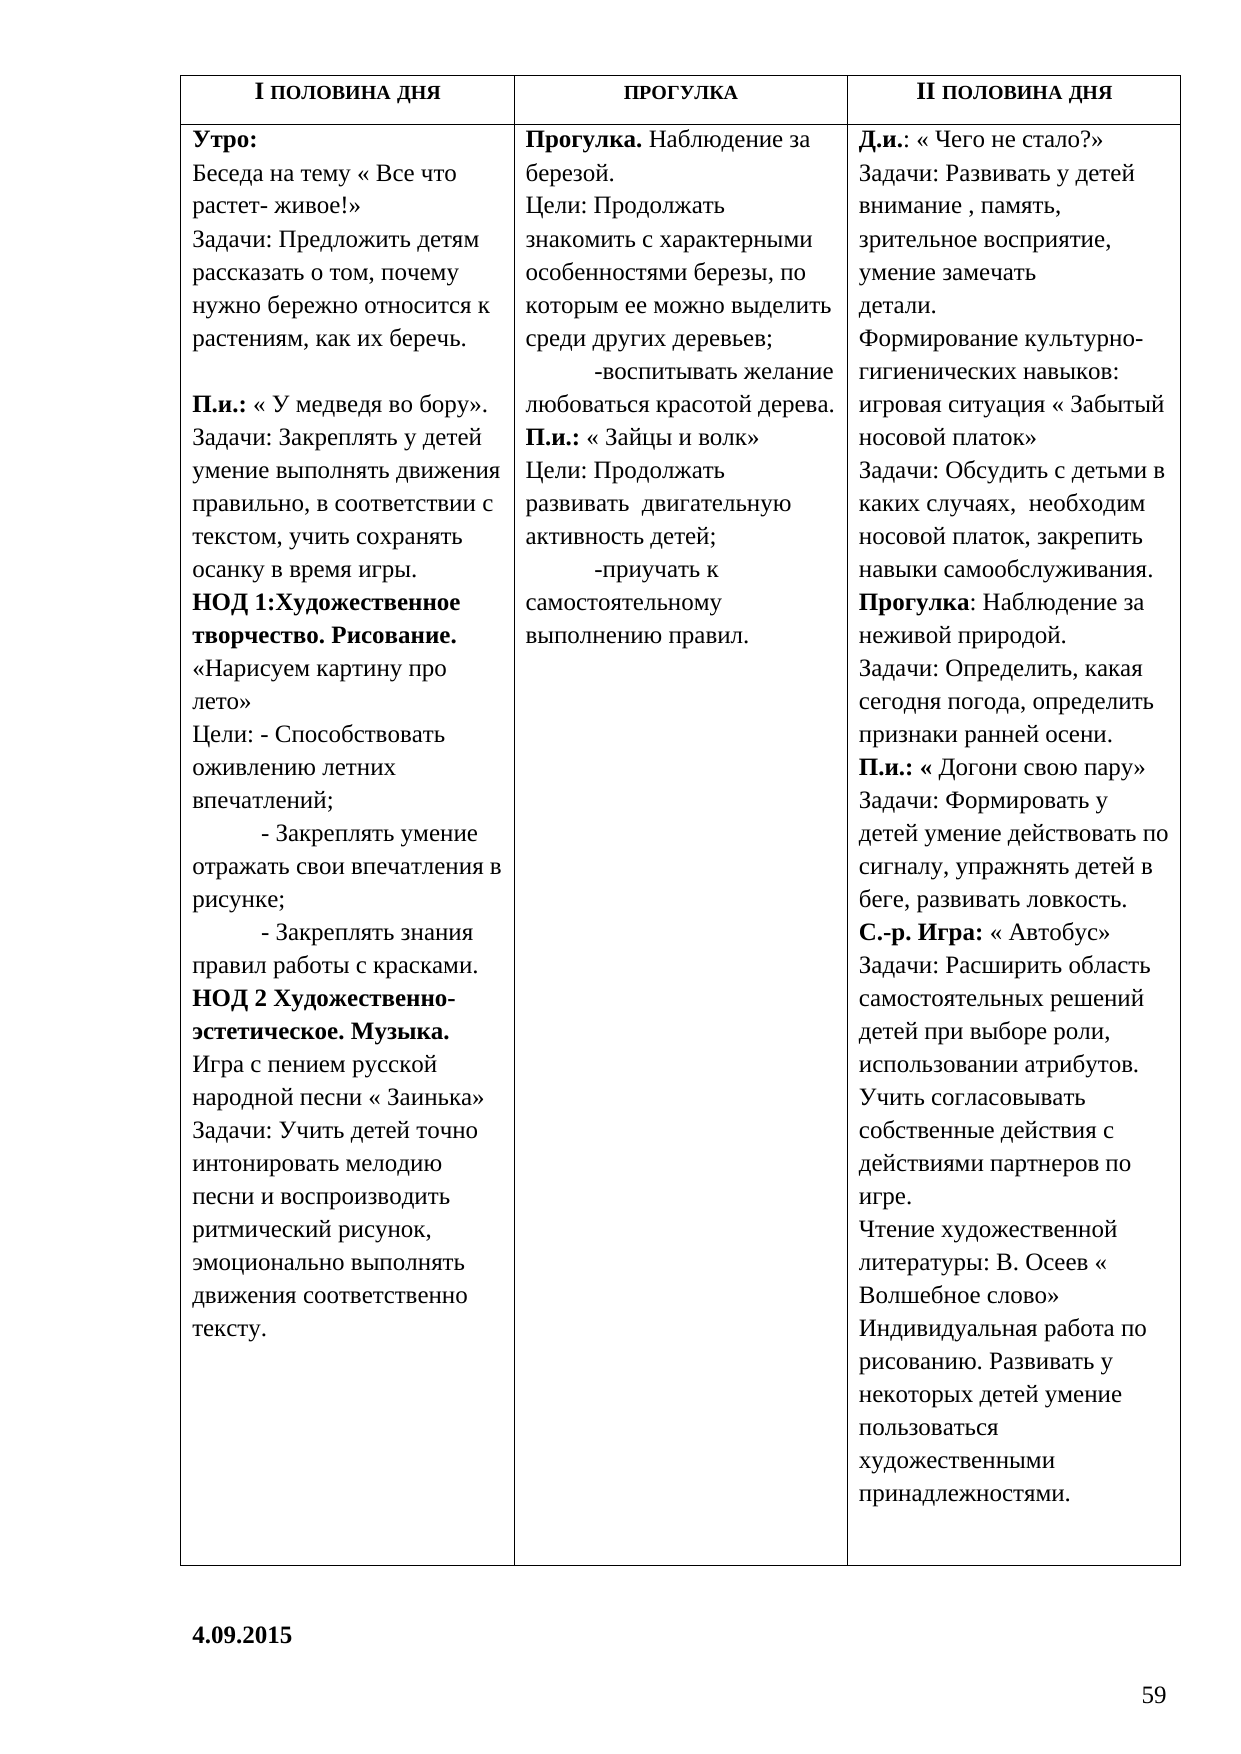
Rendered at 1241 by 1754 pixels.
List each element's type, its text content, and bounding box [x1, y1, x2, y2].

text 4.09.2015 [192, 1620, 1152, 1649]
table_header прогулка [515, 76, 847, 123]
table_cell Д.и.: « Чего не стало?» Задачи: Развивать у детей внимание , память, зрительное восприятие, умение замечать детали. Формирование культурно-гигиенических навыков: игровая ситуация « Забытый носовой платок» Задачи: Обсудить с детьми в каких случаях, необходим носовой платок, закрепить навыки самообслуживания. Прогулка: Наблюдение за неживой природой. Задачи: Определить, какая сегодня погода, определить признаки ранней осени. П.и.: « Догони свою пару» Задачи: Формировать у детей умение действовать по сигналу, упражнять детей в беге, развивать ловкость. С.-р. Игра: « Автобус» Задачи: Расширить область самостоятельных решений детей при выборе роли, использовании атрибутов. Учить согласовывать собственные действия с действиями партнеров по игре. Чтение художественной литературы: В. Осеев « Волшебное слово» Индивидуальная работа по рисованию. Развивать у некоторых детей умение пользоваться художественными принадлежностями. [848, 125, 1180, 1565]
table_cell Утро: Беседа на тему « Все что растет- живое!» Задачи: Предложить детям рассказать о том, почему нужно бережно относится к растениям, как их беречь. П.и.: « У медведя во бору». Задачи: Закреплять у детей умение выполнять движения правильно, в соответствии с текстом, учить сохранять осанку в время игры. НОД 1:Художественное творчество. Рисование. «Нарисуем картину про лето» Цели: - Способствовать оживлению летних впечатлений; - Закреплять умение отражать свои впечатления в рисунке; - Закреплять знания правил работы с красками. НОД 2 Художественно- эстетическое. Музыка. Игра с пением русской народной песни « Заинька» Задачи: Учить детей точно интонировать мелодию песни и воспроизводить ритмический рисунок, эмоционально выполнять движения соответственно тексту. [181, 125, 514, 1565]
table_header II половина дня [848, 76, 1180, 123]
table_cell Прогулка. Наблюдение за березой. Цели: Продолжать знакомить с характерными особенностями березы, по которым ее можно выделить среди других деревьев; -воспитывать желание любоваться красотой дерева. П.и.: « Зайцы и волк» Цели: Продолжать развивать двигательную активность детей; -приучать к самостоятельному выполнению правил. [515, 125, 847, 1565]
table_header I половина дня [181, 76, 514, 123]
